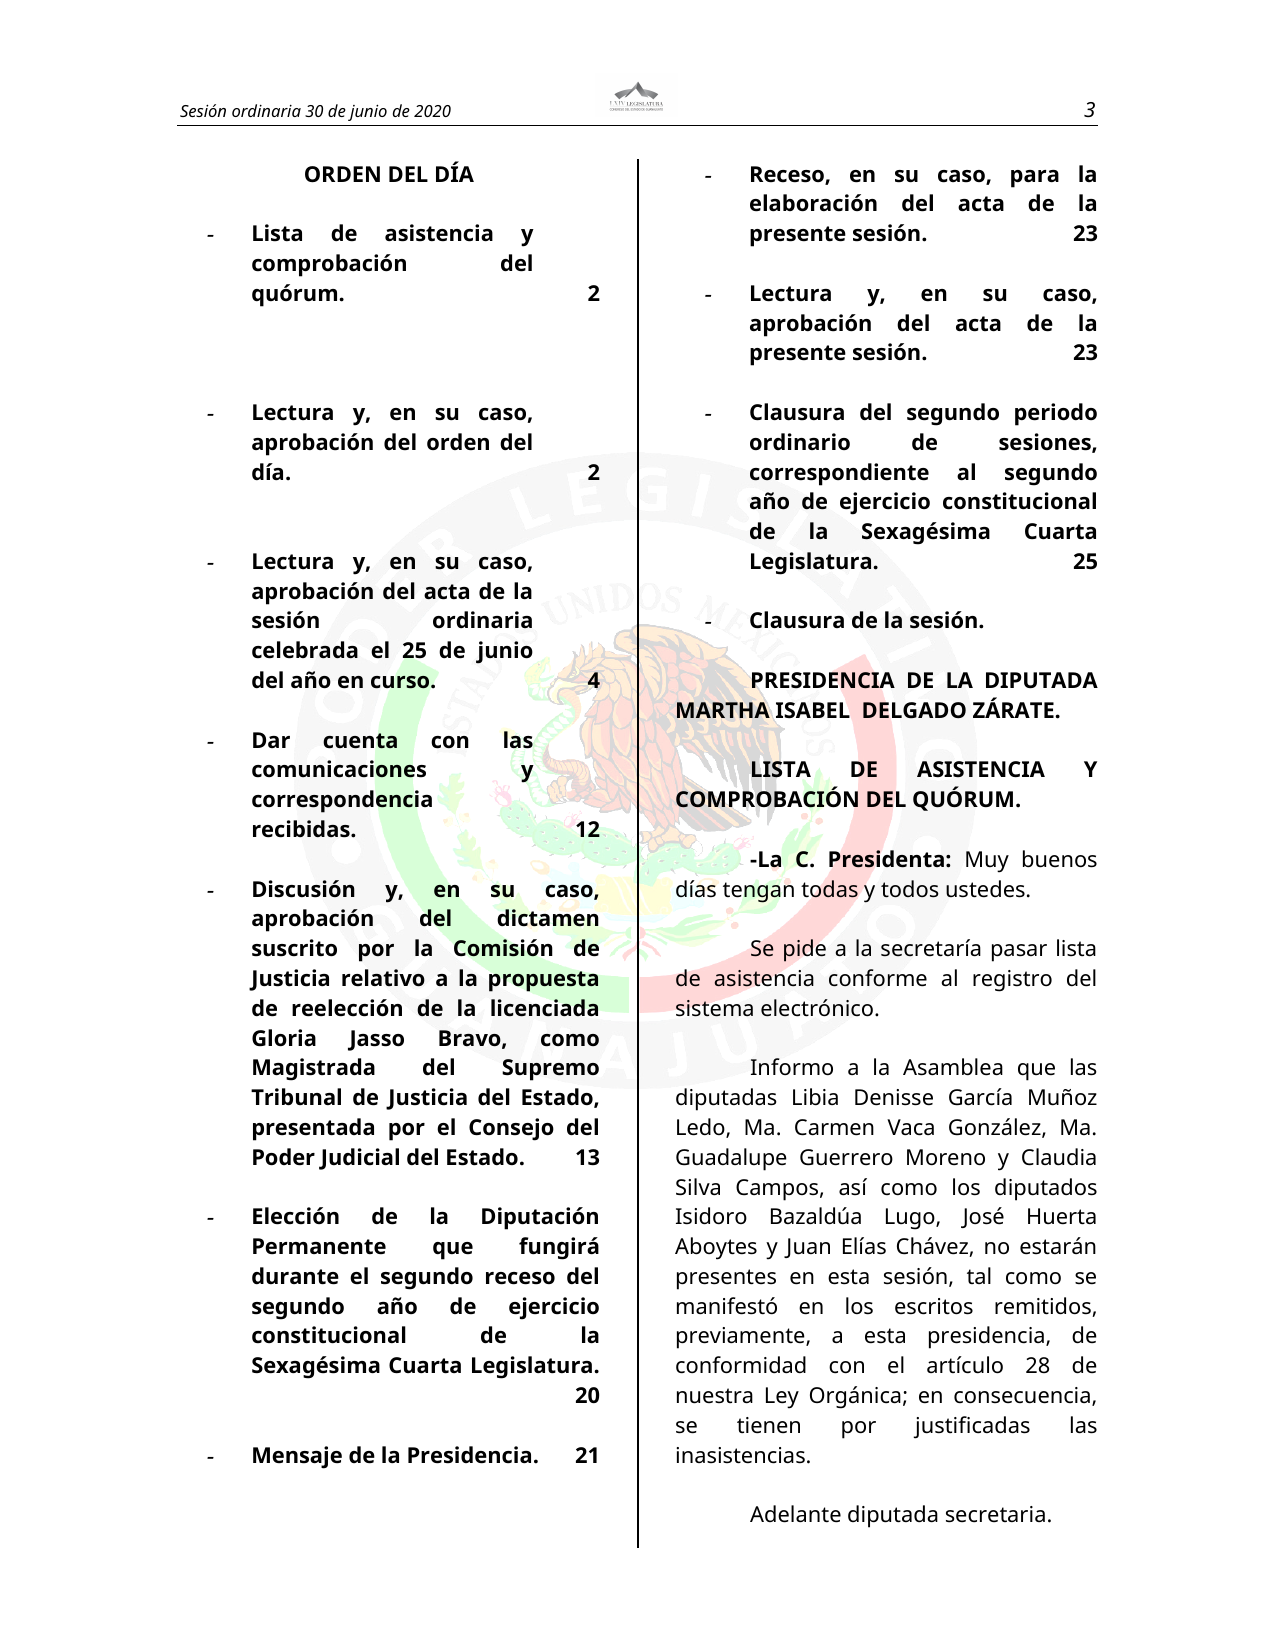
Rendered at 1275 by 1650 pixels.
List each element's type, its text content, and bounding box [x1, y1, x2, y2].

text Lectura y, en su caso, aprobación del acta de la presente sesión. 23 [704, 278, 1098, 367]
list Lectura y, en su caso, aprobación del orden del día. 2 [207, 397, 533, 516]
text -La C. Presidenta: Muy buenos días tengan todas y todos ustedes. [675, 844, 1098, 903]
text Informo a la Asamblea que las diputadas Libia Denisse García Muñoz Ledo, Ma. Carmen Vaca González, Ma. Guadalupe Guerrero Moreno y Claudia Silva Campos, así como los diputados Isidoro Bazaldúa Lugo, José Huerta Aboytes y Juan Elías Chávez, no estarán presentes en esta sesión, tal como se manifestó en los escritos remitidos, previamente, a esta presidencia, de conformidad con el artículo 28 de nuestra Ley Orgánica; en consecuencia, se tienen por justificadas las inasistencias. [675, 1052, 1098, 1469]
text Elección de la Diputación Permanente que fungirá durante el segundo receso del segundo año de ejercicio constitucional de la Sexagésima Cuarta Legislatura. 20 [207, 1201, 600, 1410]
text Discusión y, en su caso, aprobación del dictamen suscrito por la Comisión de Justicia relativo a la propuesta de reelección de la licenciada Gloria Jasso Bravo, como Magistrada del Supremo Tribunal de Justicia del Estado, presentada por el Consejo del Poder Judicial del Estado. 13 [207, 874, 600, 1172]
text ORDEN DEL DÍA [177, 159, 600, 188]
picture [595, 73, 678, 117]
list Lista de asistencia y comprobación del quórum. 2 [207, 218, 533, 367]
text Mensaje de la Presidencia. 21 [207, 1440, 600, 1469]
text Receso, en su caso, para la elaboración del acta de la presente sesión. 23 [704, 159, 1098, 248]
text LISTA DE ASISTENCIA Y COMPROBACIÓN DEL QUÓRUM. [675, 754, 1098, 814]
list Lectura y, en su caso, aprobación del acta de la sesión ordinaria celebrada el 25 de junio del año en curso. 4 [207, 546, 533, 695]
text Adelante diputada secretaria. [675, 1499, 1098, 1529]
text Clausura del segundo periodo ordinario de sesiones, correspondiente al segundo año de ejercicio constitucional de la Sexagésima Cuarta Legislatura. 25 [704, 397, 1098, 576]
text Se pide a la secretaría pasar lista de asistencia conforme al registro del sistema electrónico. [675, 933, 1098, 1023]
list Clausura de la sesión. [704, 606, 1031, 635]
text PRESIDENCIA DE LA DIPUTADA MARTHA ISABEL DELGADO ZÁRATE. [675, 665, 1098, 725]
list Dar cuenta con las comunicaciones y correspondencia recibidas. 12 [207, 725, 533, 844]
